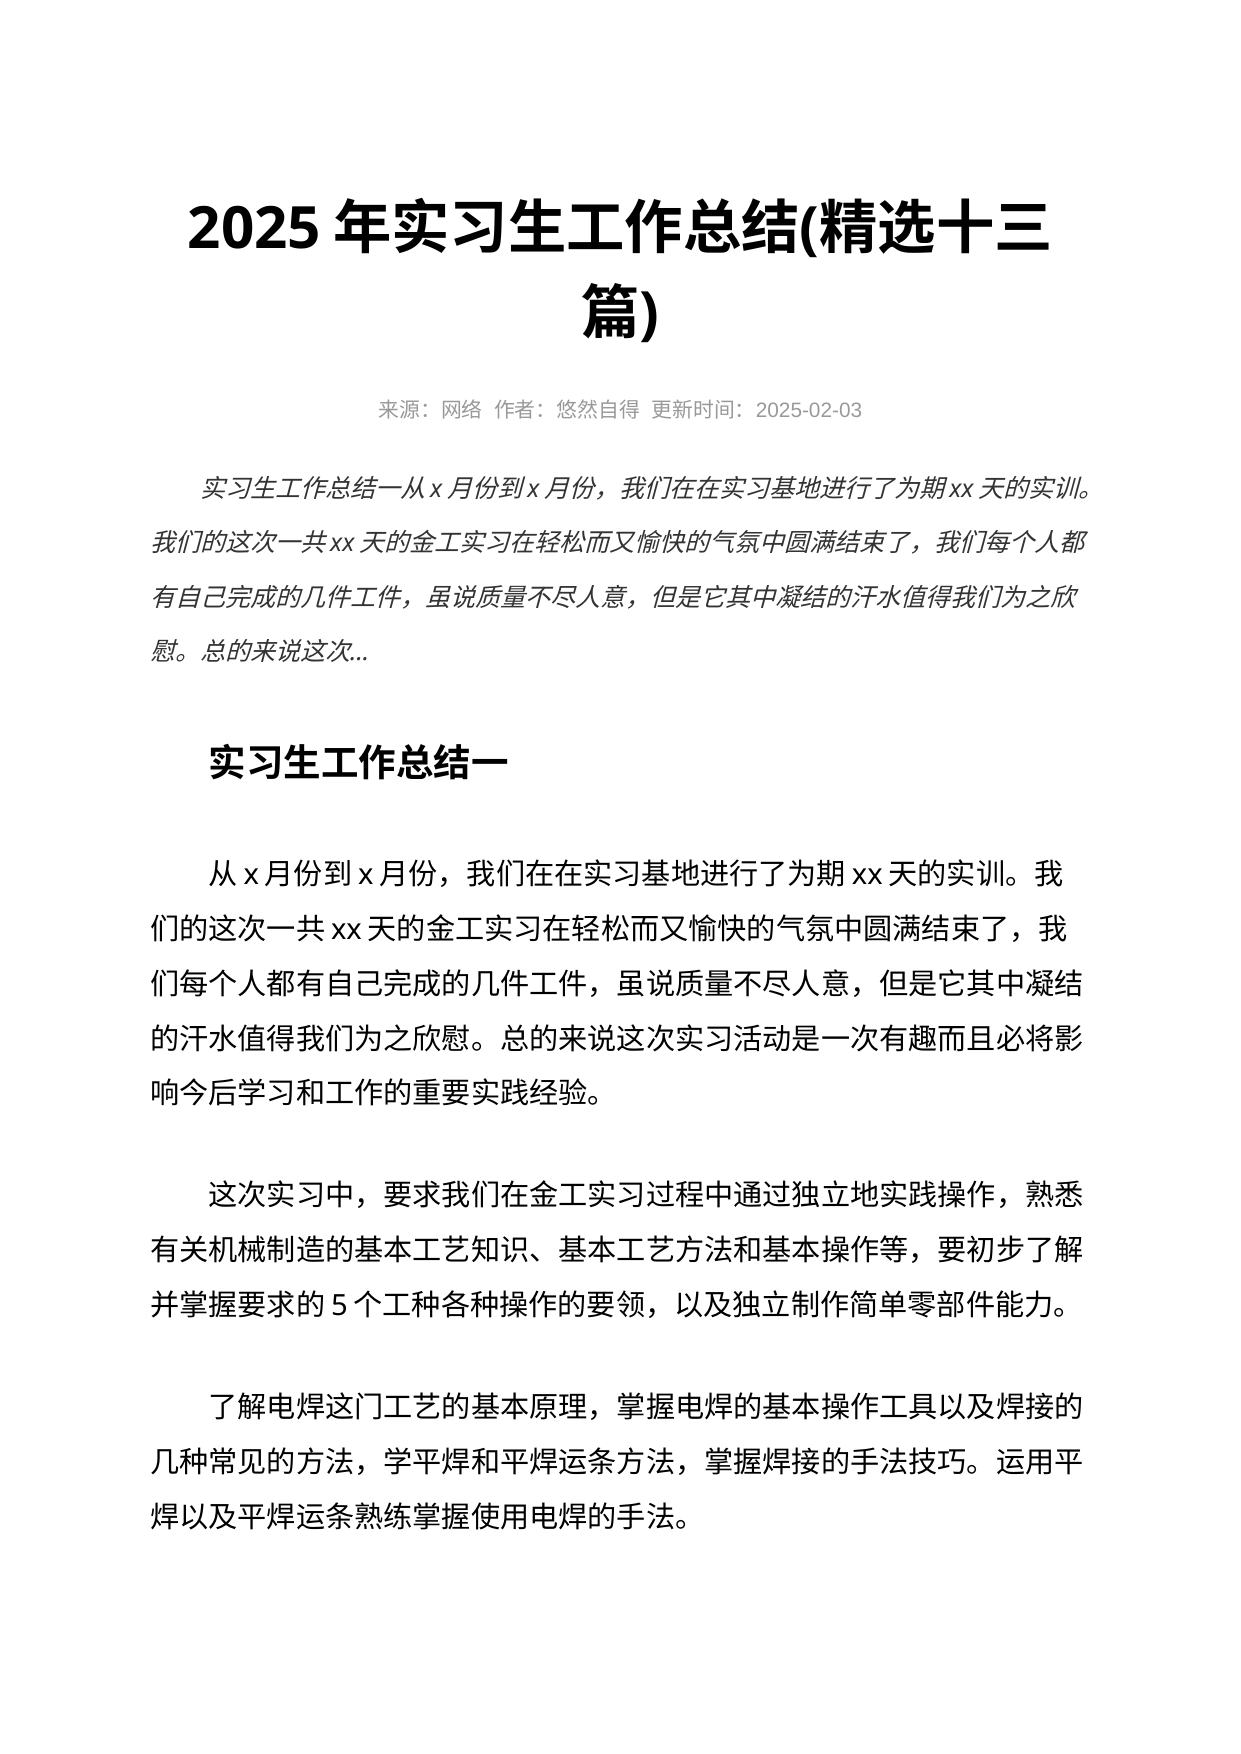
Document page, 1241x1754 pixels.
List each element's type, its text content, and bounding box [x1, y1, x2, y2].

subtitle 2025年实习生工作总结(精选十三篇) [150, 181, 1090, 351]
text 实习生工作总结一 [150, 733, 1090, 787]
text 这次实习中，要求我们在金工实习过程中通过独立地实践操作，熟悉有关机械制造的基本工艺知识、基本工艺方法和基本操作等，要初步了解并掌握要求的5个工种各种操作的要领，以及独立制作简单零部件能力。 [150, 1172, 1090, 1324]
text 了解电焊这门工艺的基本原理，掌握电焊的基本操作工具以及焊接的几种常见的方法，学平焊和平焊运条方法，掌握焊接的手法技巧。运用平焊以及平焊运条熟练掌握使用电焊的手法。 [150, 1384, 1090, 1536]
text 实习生工作总结一从x月份到x月份，我们在在实习基地进行了为期xx天的实训。我们的这次一共xx天的金工实习在轻松而又愉快的气氛中圆满结束了，我们每个人都有自己完成的几件工件，虽说质量不尽人意，但是它其中凝结的汗水值得我们为之欣慰。总的来说这次... [150, 468, 1090, 668]
text 从x月份到x月份，我们在在实习基地进行了为期xx天的实训。我们的这次一共xx天的金工实习在轻松而又愉快的气氛中圆满结束了，我们每个人都有自己完成的几件工件，虽说质量不尽人意，但是它其中凝结的汗水值得我们为之欣慰。总的来说这次实习活动是一次有趣而且必将影响今后学习和工作的重要实践经验。 [150, 850, 1090, 1112]
text 来源：网络 作者：悠然自得 更新时间：2025-02-03 [150, 398, 1090, 422]
